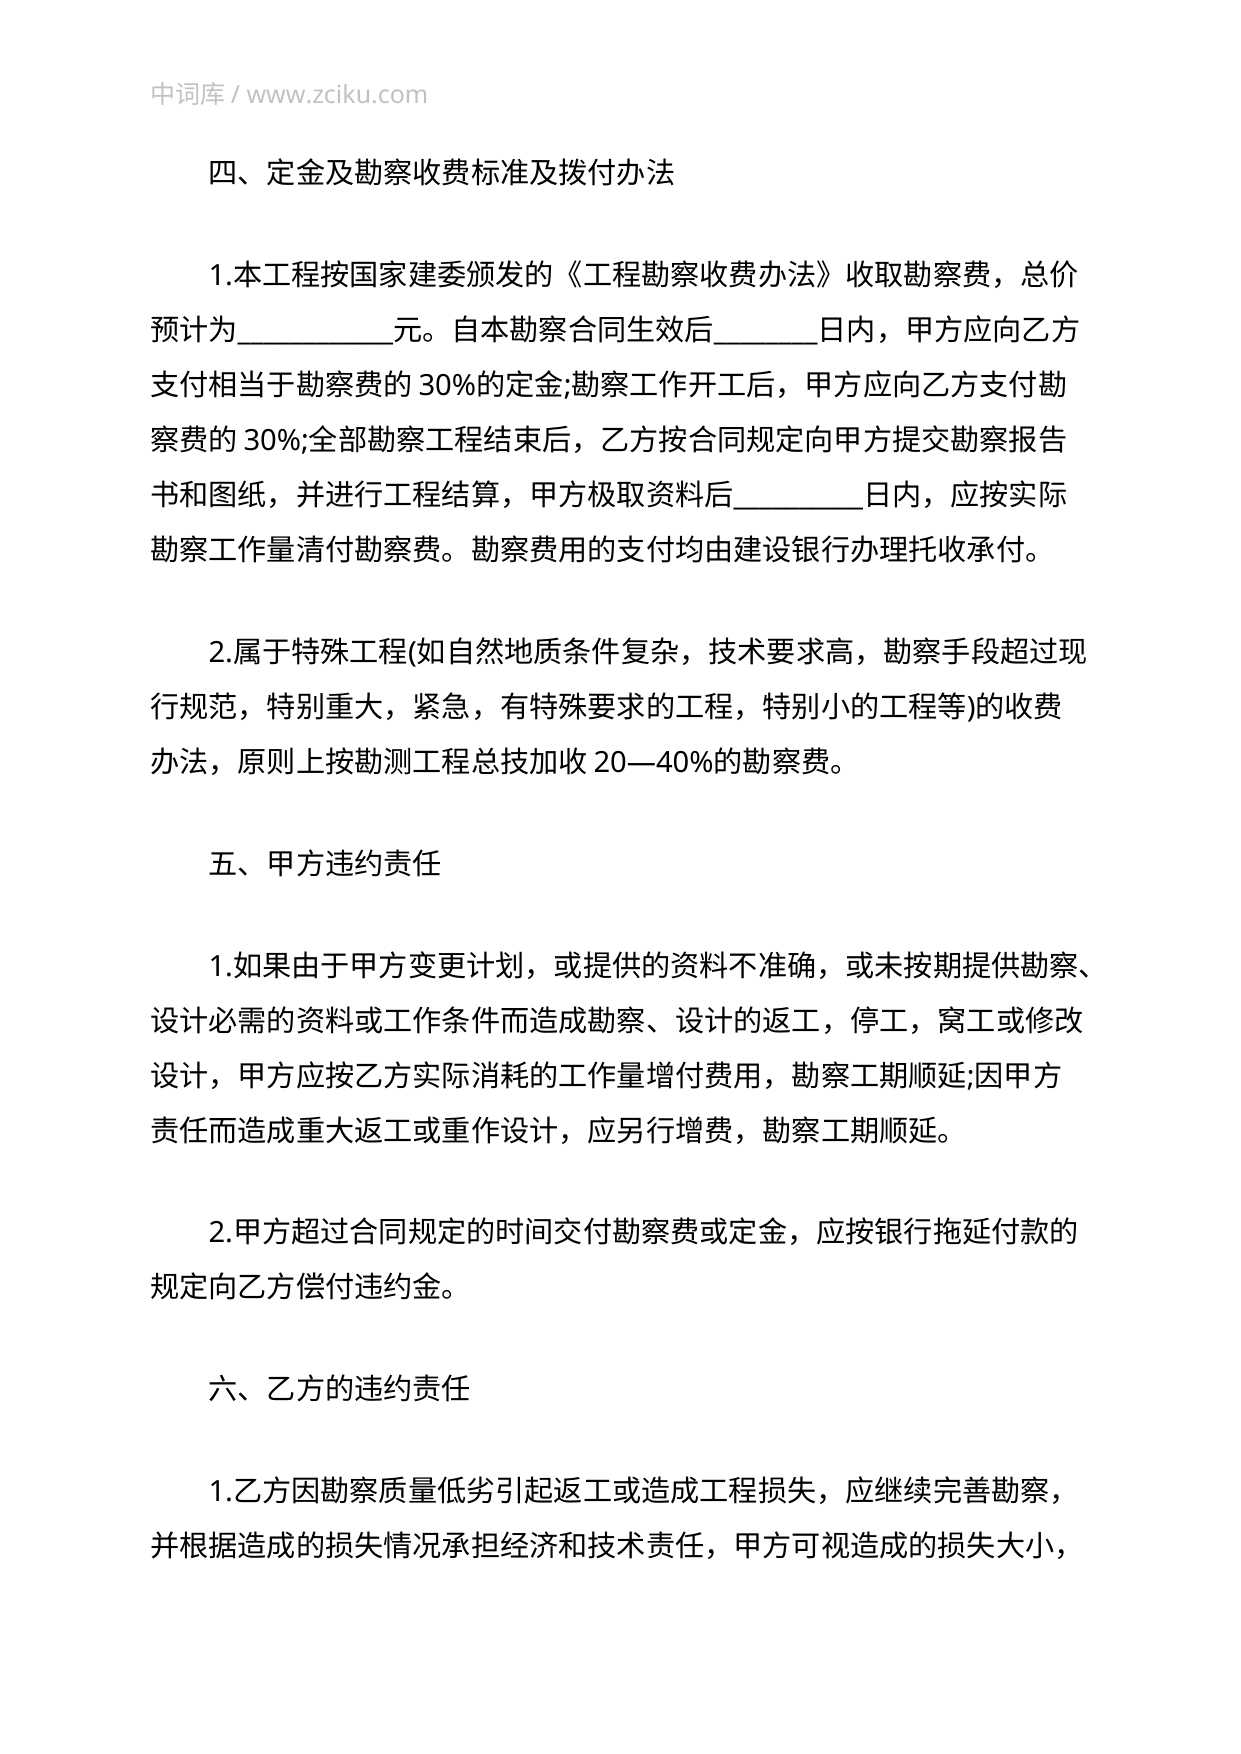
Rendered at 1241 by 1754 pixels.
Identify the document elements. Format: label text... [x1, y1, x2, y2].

text 2.甲方超过合同规定的时间交付勘察费或定金，应按银行拖延付款的规定向乙方偿付违约金。 [150, 1209, 1090, 1306]
text 2.属于特殊工程(如自然地质条件复杂，技术要求高，勘察手段超过现行规范，特别重大，紧急，有特殊要求的工程，特别小的工程等)的收费办法，原则上按勘测工程总技加收20—40%的勘察费。 [150, 628, 1090, 781]
text 五、甲方违约责任 [150, 841, 1090, 883]
text 四、定金及勘察收费标准及拨付办法 [150, 150, 1090, 192]
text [150, 1467, 1090, 1565]
text 1.本工程按国家建委颁发的《工程勘察收费办法》收取勘察费，总价预计为____________元。自本勘察合同生效后________日内，甲方应向乙方支付相当于勘察费的30%的定金;勘察工作开工后，甲方应向乙方支付勘察费的30%;全部勘察工程结束后，乙方按合同规定向甲方提交勘察报告书和图纸，并进行工程结算，甲方极取资料后__________日内，应按实际勘察工作量清付勘察费。勘察费用的支付均由建设银行办理托收承付。 [150, 252, 1090, 569]
text 1.如果由于甲方变更计划，或提供的资料不准确，或未按期提供勘察、设计必需的资料或工作条件而造成勘察、设计的返工，停工，窝工或修改设计，甲方应按乙方实际消耗的工作量增付费用，勘察工期顺延;因甲方责任而造成重大返工或重作设计，应另行增费，勘察工期顺延。 [150, 942, 1090, 1149]
text 六、乙方的违约责任 [150, 1366, 1090, 1408]
